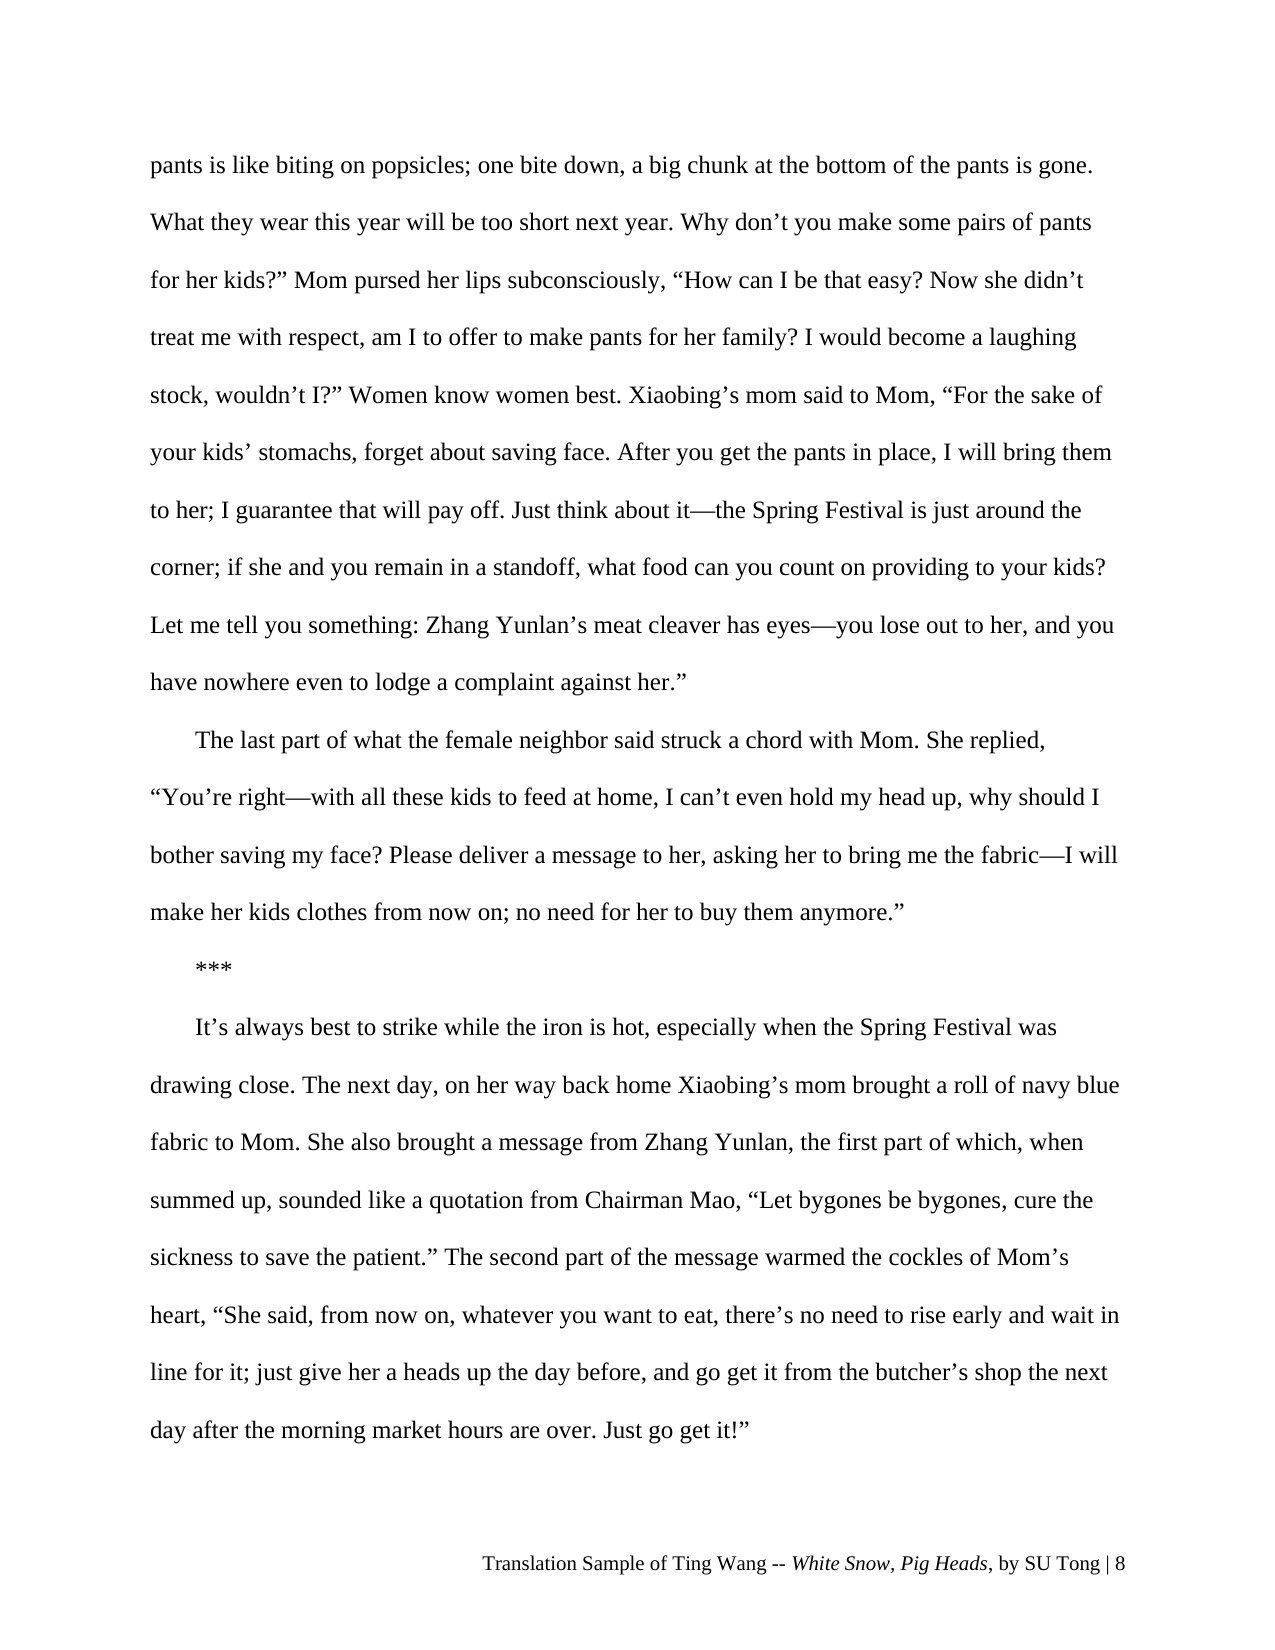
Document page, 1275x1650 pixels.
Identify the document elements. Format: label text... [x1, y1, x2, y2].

text *** [150, 955, 1125, 984]
text It’s always best to strike while the iron is hot, especially when the Spring Festival was drawing close. The next day, on her way back home Xiaobing’s mom brought a roll of navy blue fabric to Mom. She also brought a message from Zhang Yunlan, the first part of which, when summed up, sounded like a quotation from Chairman Mao, “Let bygones be bygones, cure the sickness to save the patient.” The second part of the message warmed the cockles of Mom’s heart, “She said, from now on, whatever you want to eat, there’s no need to rise early and wait in line for it; just give her a heads up the day before, and go get it from the butcher’s shop the next day after the morning market hours are over. Just go get it!” [150, 1012, 1125, 1444]
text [150, 150, 1125, 696]
text The last part of what the female neighbor said struck a chord with Mom. She replied, “You’re right—with all these kids to feed at home, I can’t even hold my head up, why should I bother saving my face? Please deliver a message to her, asking her to bring me the fabric—I will make her kids clothes from now on; no need for her to buy them anymore.” [150, 725, 1125, 926]
